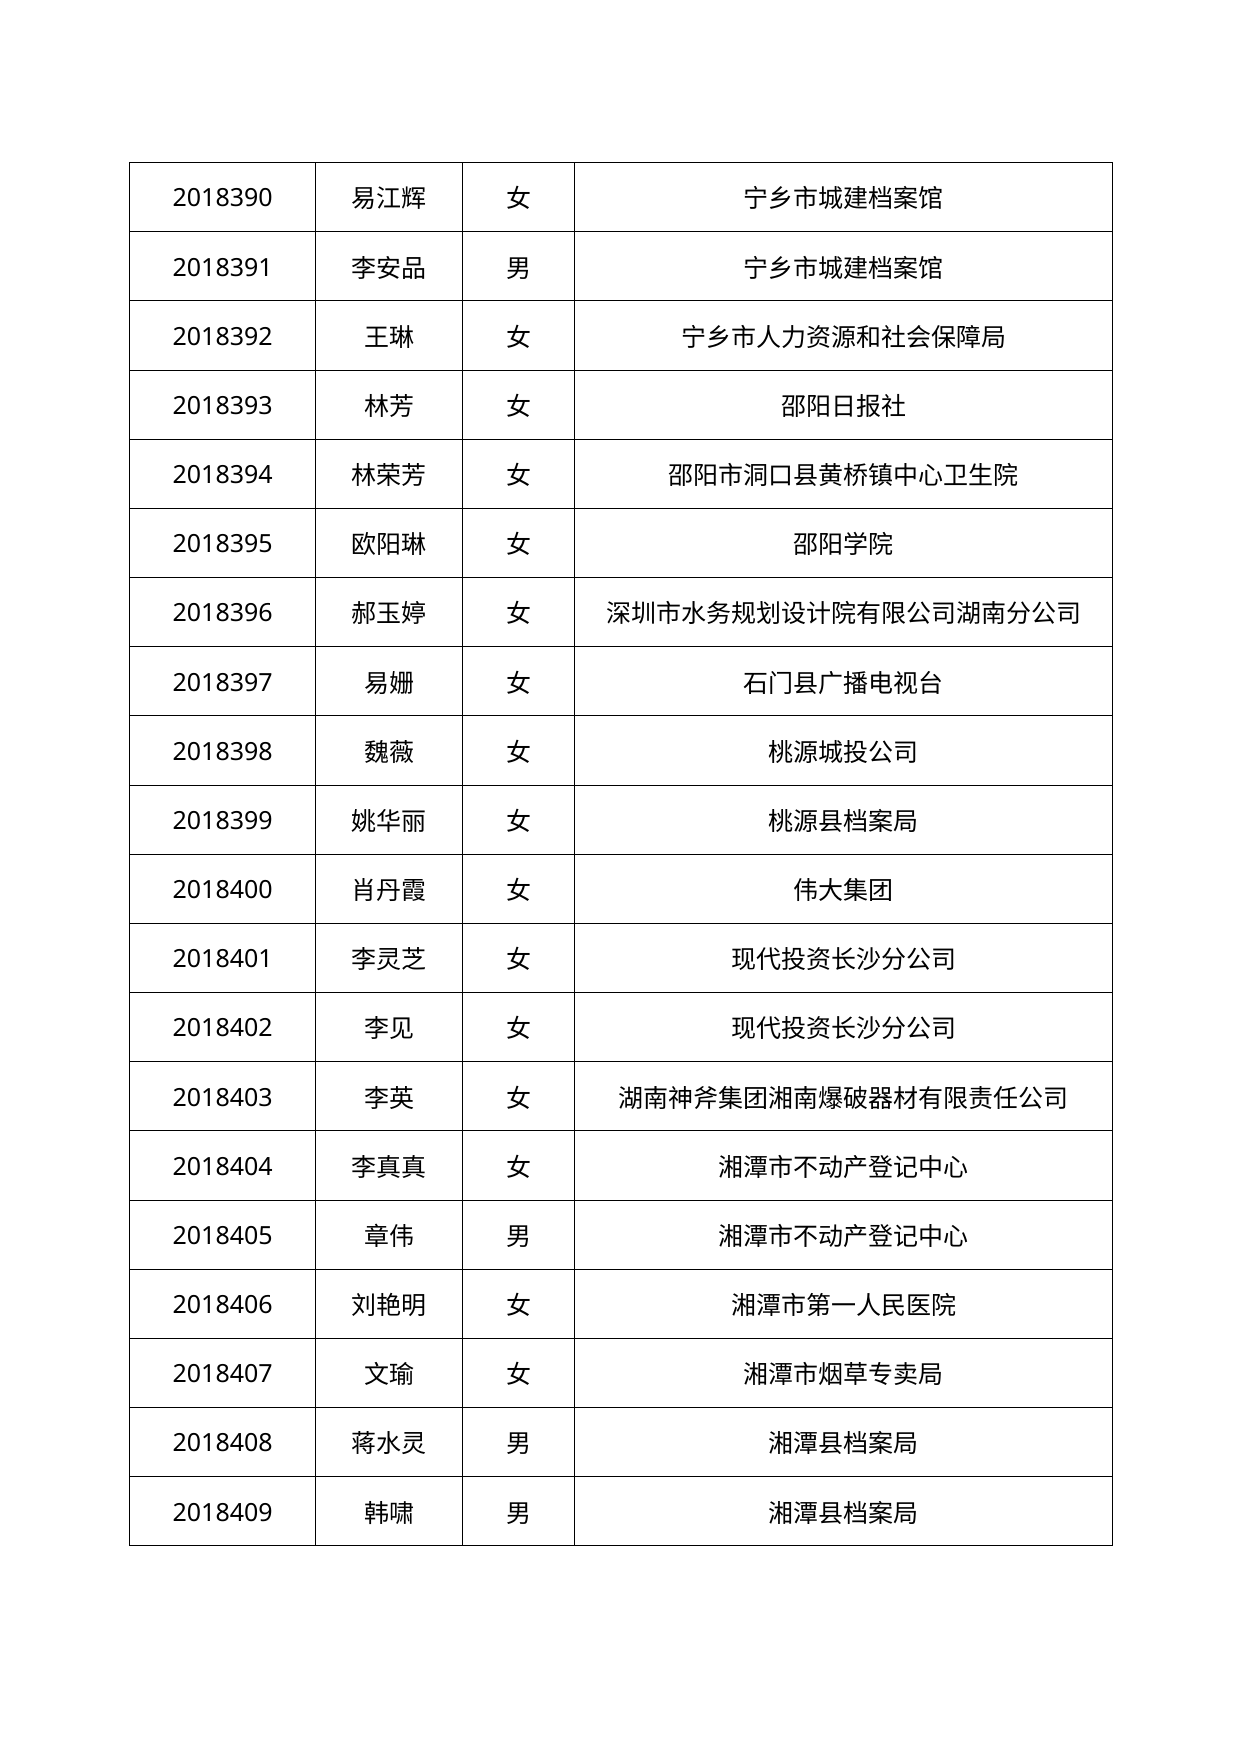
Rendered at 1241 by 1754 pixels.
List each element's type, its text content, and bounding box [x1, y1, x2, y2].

table_cell 女 [463, 578, 574, 646]
table_cell 2018405 [130, 1201, 315, 1269]
table_cell 伟大集团 [575, 855, 1112, 923]
table_cell 2018390 [130, 163, 315, 231]
table_cell 2018407 [130, 1339, 315, 1407]
table_cell 2018401 [130, 924, 315, 992]
table_cell 女 [463, 647, 574, 715]
table_cell 女 [463, 993, 574, 1061]
table_cell 2018402 [130, 993, 315, 1061]
table_cell 林芳 [316, 371, 462, 439]
table_cell 2018393 [130, 371, 315, 439]
table_cell 男 [463, 1477, 574, 1545]
table_cell 宁乡市人力资源和社会保障局 [575, 301, 1112, 369]
table_cell 湘潭市烟草专卖局 [575, 1339, 1112, 1407]
table_cell 2018408 [130, 1408, 315, 1476]
table_cell 现代投资长沙分公司 [575, 993, 1112, 1061]
table_cell 女 [463, 301, 574, 369]
table_cell 女 [463, 1339, 574, 1407]
table_cell 2018392 [130, 301, 315, 369]
table_cell 蒋水灵 [316, 1408, 462, 1476]
table_cell 女 [463, 371, 574, 439]
table_cell 女 [463, 786, 574, 854]
table_cell 2018391 [130, 232, 315, 300]
table_cell 李见 [316, 993, 462, 1061]
table_cell 女 [463, 1131, 574, 1199]
table_cell 郝玉婷 [316, 578, 462, 646]
table_cell 2018403 [130, 1062, 315, 1130]
table_cell 2018396 [130, 578, 315, 646]
table_cell 王琳 [316, 301, 462, 369]
table_cell 肖丹霞 [316, 855, 462, 923]
table_cell 2018399 [130, 786, 315, 854]
table_cell 桃源城投公司 [575, 716, 1112, 784]
table_cell 2018395 [130, 509, 315, 577]
table_cell 姚华丽 [316, 786, 462, 854]
table_cell 桃源县档案局 [575, 786, 1112, 854]
table_cell 女 [463, 716, 574, 784]
table_cell 湘潭市第一人民医院 [575, 1270, 1112, 1338]
table_cell 2018409 [130, 1477, 315, 1545]
table_cell 湘潭市不动产登记中心 [575, 1201, 1112, 1269]
table_cell 林荣芳 [316, 440, 462, 508]
table_cell 女 [463, 163, 574, 231]
table_cell 深圳市水务规划设计院有限公司湖南分公司 [575, 578, 1112, 646]
table_cell 石门县广播电视台 [575, 647, 1112, 715]
table_cell 2018394 [130, 440, 315, 508]
table_cell 女 [463, 855, 574, 923]
table_cell 邵阳市洞口县黄桥镇中心卫生院 [575, 440, 1112, 508]
table_cell 李真真 [316, 1131, 462, 1199]
table_cell 欧阳琳 [316, 509, 462, 577]
table_cell 男 [463, 232, 574, 300]
table_cell 2018404 [130, 1131, 315, 1199]
table_cell 男 [463, 1408, 574, 1476]
table_cell 女 [463, 924, 574, 992]
table_cell 宁乡市城建档案馆 [575, 163, 1112, 231]
table_cell 2018397 [130, 647, 315, 715]
table_cell 男 [463, 1201, 574, 1269]
table_cell 2018406 [130, 1270, 315, 1338]
table_cell 女 [463, 509, 574, 577]
table_cell 李安品 [316, 232, 462, 300]
table_cell 邵阳学院 [575, 509, 1112, 577]
table_cell 刘艳明 [316, 1270, 462, 1338]
table_cell 现代投资长沙分公司 [575, 924, 1112, 992]
table_cell 文瑜 [316, 1339, 462, 1407]
table_cell 魏薇 [316, 716, 462, 784]
table_cell 湘潭市不动产登记中心 [575, 1131, 1112, 1199]
table_cell 湘潭县档案局 [575, 1408, 1112, 1476]
table_cell 李灵芝 [316, 924, 462, 992]
table_cell 2018400 [130, 855, 315, 923]
table_cell 邵阳日报社 [575, 371, 1112, 439]
table_cell 2018398 [130, 716, 315, 784]
table_cell 李英 [316, 1062, 462, 1130]
table_cell 易江辉 [316, 163, 462, 231]
table_cell 章伟 [316, 1201, 462, 1269]
table_cell 易姗 [316, 647, 462, 715]
table_cell 韩啸 [316, 1477, 462, 1545]
table_cell 女 [463, 1062, 574, 1130]
table_cell 湘潭县档案局 [575, 1477, 1112, 1545]
table_cell 湖南神斧集团湘南爆破器材有限责任公司 [575, 1062, 1112, 1130]
table_cell 女 [463, 440, 574, 508]
table_cell 宁乡市城建档案馆 [575, 232, 1112, 300]
table_cell 女 [463, 1270, 574, 1338]
